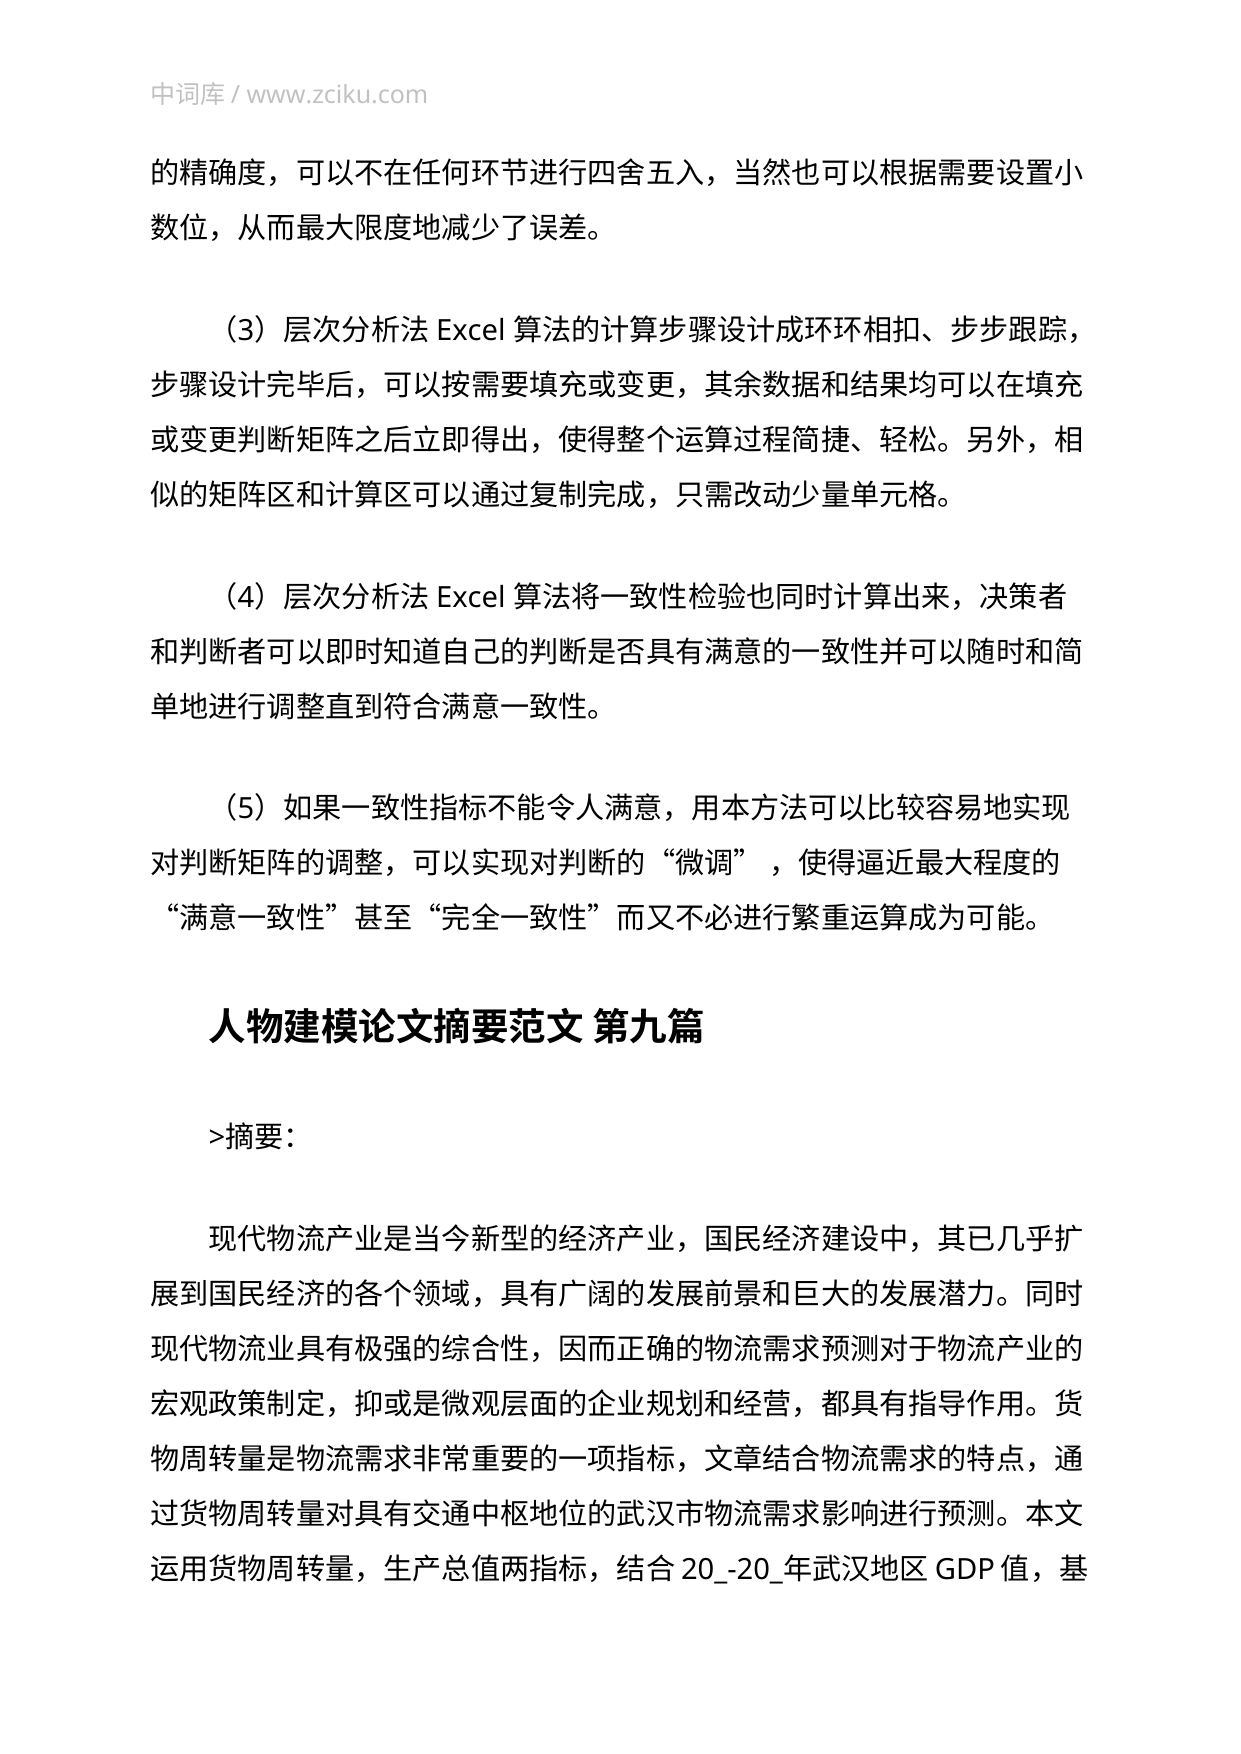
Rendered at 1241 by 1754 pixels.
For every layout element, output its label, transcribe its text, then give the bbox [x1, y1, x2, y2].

text （4）层次分析法 Excel 算法将一致性检验也同时计算出来，决策者和判断者可以即时知道自己的判断是否具有满意的一致性并可以随时和简单地进行调整直到符合满意一致性。 [150, 573, 1090, 725]
text >摘要： [150, 1114, 1090, 1156]
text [150, 1216, 1090, 1588]
text （3）层次分析法 Excel 算法的计算步骤设计成环环相扣、步步跟踪，步骤设计完毕后，可以按需要填充或变更，其余数据和结果均可以在填充或变更判断矩阵之后立即得出，使得整个运算过程简捷、轻松。另外，相似的矩阵区和计算区可以通过复制完成，只需改动少量单元格。 [150, 307, 1090, 514]
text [150, 150, 1090, 247]
text （5）如果一致性指标不能令人满意，用本方法可以比较容易地实现对判断矩阵的调整，可以实现对判断的“微调” ，使得逼近最大程度的“满意一致性”甚至“完全一致性”而又不必进行繁重运算成为可能。 [150, 785, 1090, 937]
text 人物建模论文摘要范文 第九篇 [150, 997, 1090, 1051]
